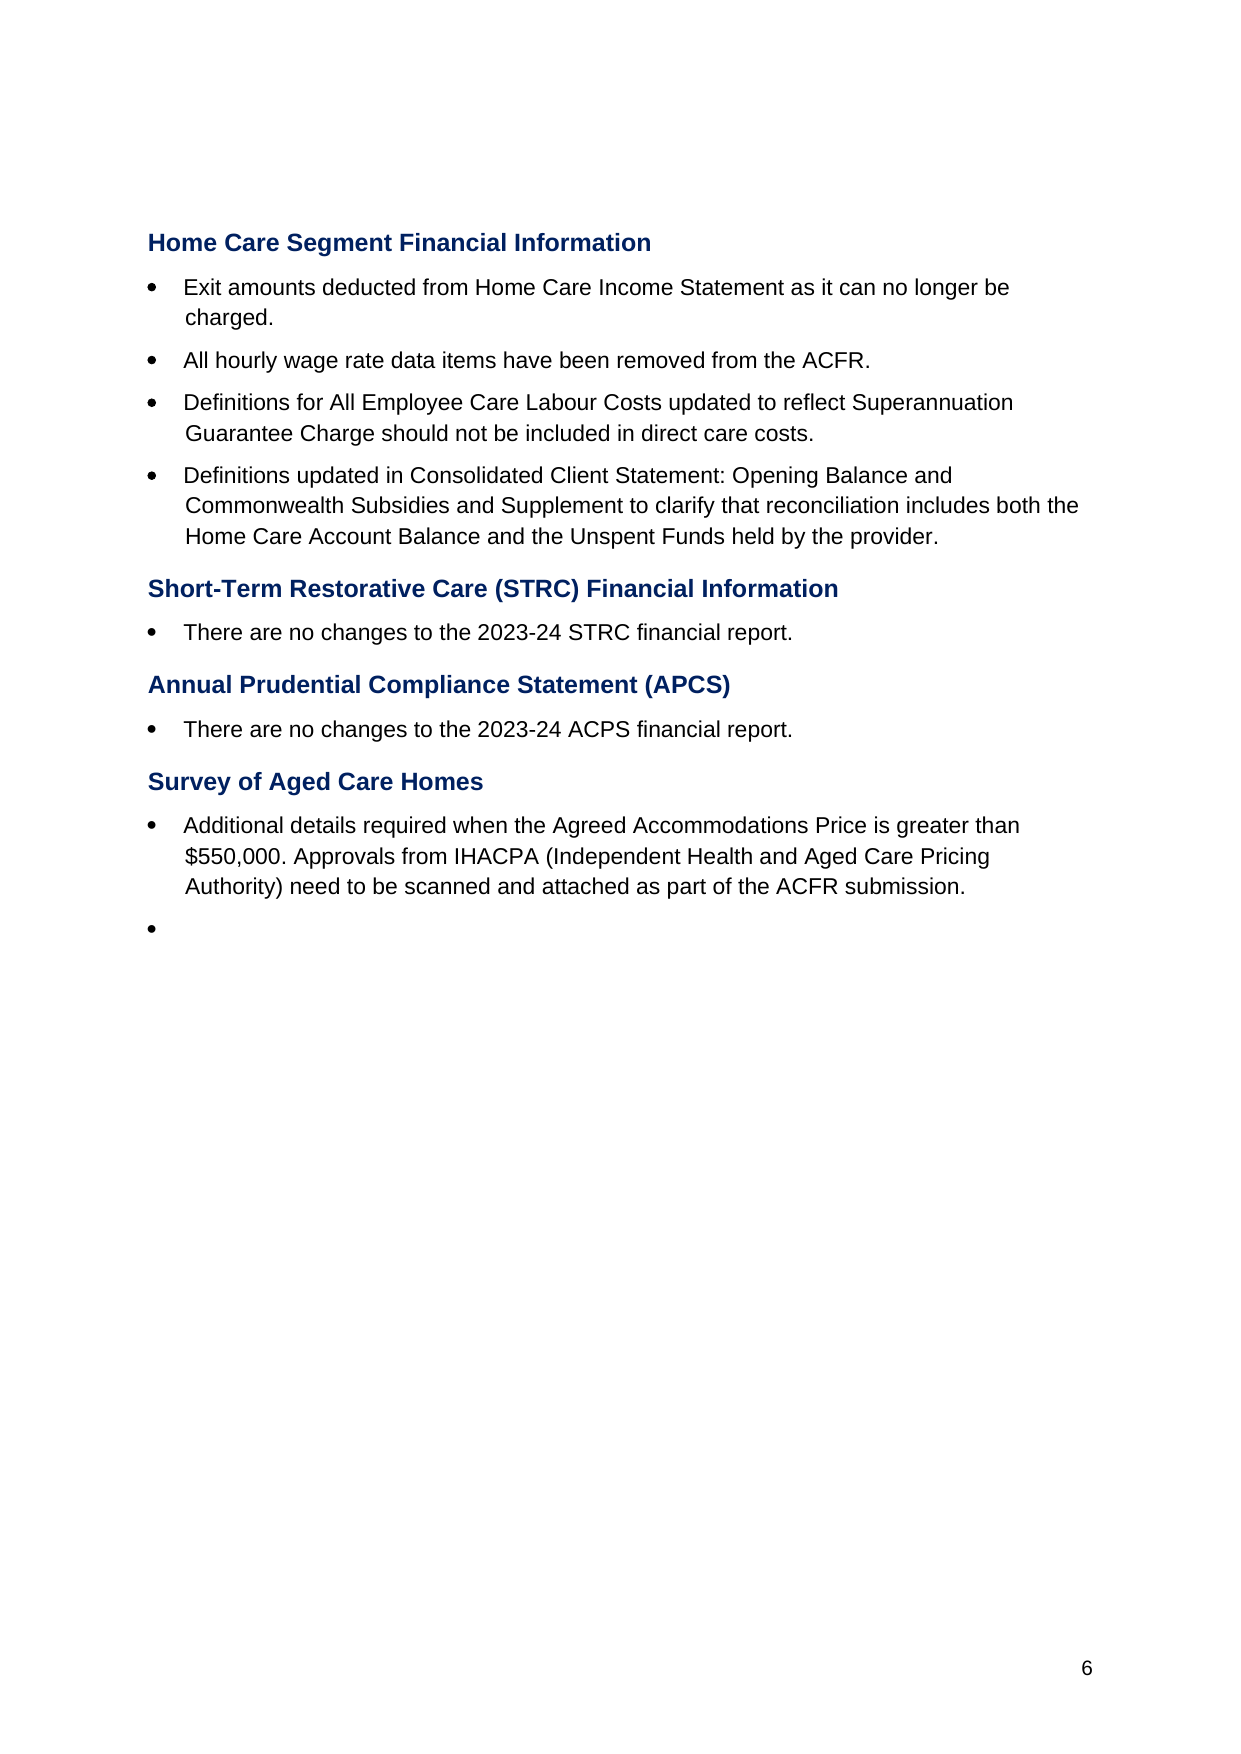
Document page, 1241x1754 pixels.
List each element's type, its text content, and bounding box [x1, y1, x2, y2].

text Short-Term Restorative Care (STRC) Financial Information [148, 574, 1092, 602]
text Survey of Aged Care Homes [148, 767, 1092, 796]
text Annual Prudential Compliance Statement (APCS) [148, 670, 1092, 699]
list Exit amounts deducted from Home Care Income Statement as it can no longer be charged. [148, 274, 1092, 330]
list Additional details required when the Agreed Accommodations Price is greater than $550,000. Approvals from IHACPA (Independent Health and Aged Care Pricing Authority) need to be scanned and attached as part of the ACFR submission. [148, 812, 1092, 899]
list There are no changes to the 2023-24 ACPS financial report. [148, 716, 1092, 742]
list Definitions for All Employee Care Labour Costs updated to reflect Superannuation Guarantee Charge should not be included in direct care costs. [148, 389, 1092, 446]
list All hourly wage rate data items have been removed from the ACFR. [148, 347, 1092, 373]
list Definitions updated in Consolidated Client Statement: Opening Balance and Commonwealth Subsidies and Supplement to clarify that reconciliation includes both the Home Care Account Balance and the Unspent Funds held by the provider. [148, 462, 1092, 549]
text Home Care Segment Financial Information [148, 228, 1092, 257]
list There are no changes to the 2023-24 STRC financial report. [148, 619, 1092, 646]
